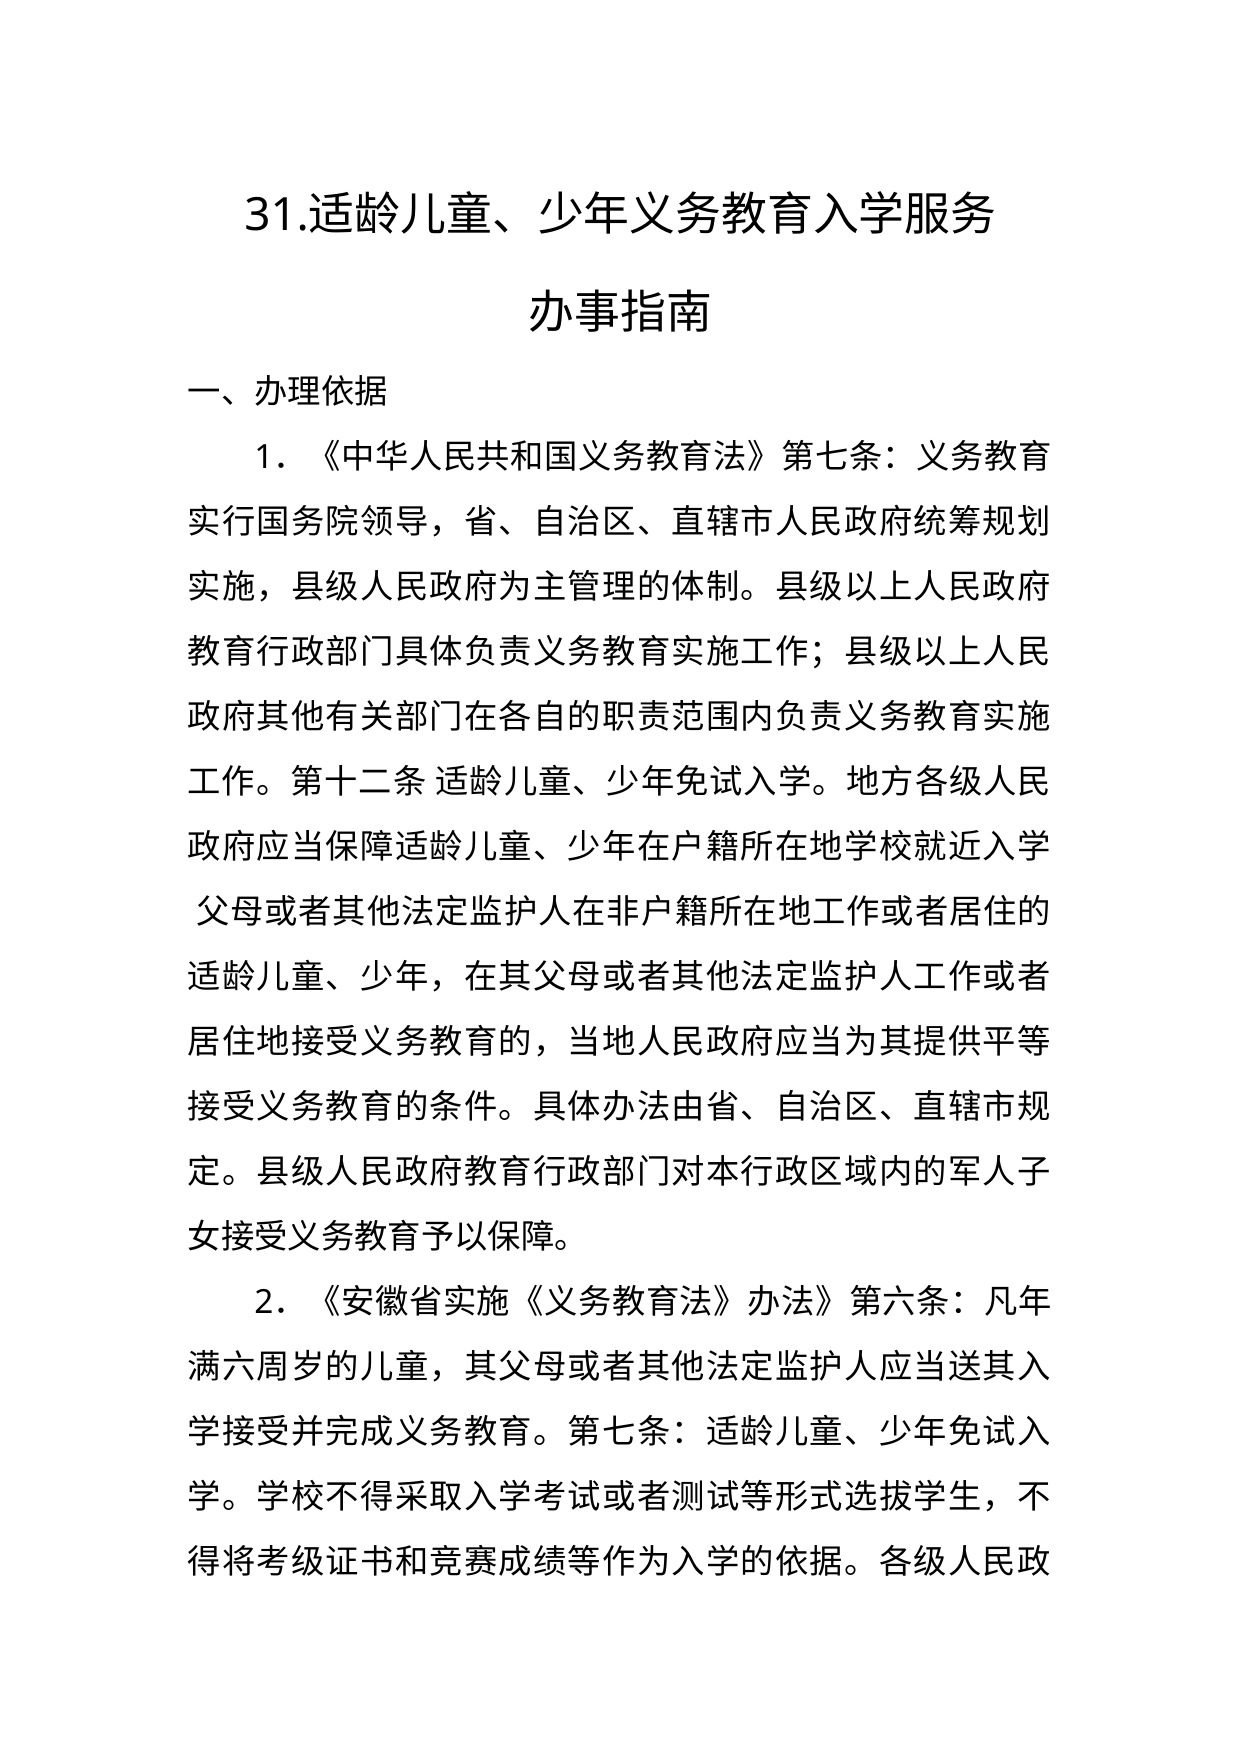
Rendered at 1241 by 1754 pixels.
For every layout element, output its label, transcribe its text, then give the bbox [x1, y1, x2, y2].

text 办事指南 [187, 259, 1053, 357]
text 31.适龄儿童、少年义务教育入学服务 [187, 162, 1053, 259]
list 办理依据 [187, 357, 1053, 422]
list 1．《中华人民共和国义务教育法》第七条：义务教育实行国务院领导，省、自治区、直辖市人民政府统筹规划实施，县级人民政府为主管理的体制。县级以上人民政府教育行政部门具体负责义务教育实施工作；县级以上人民政府其他有关部门在各自的职责范围内负责义务教育实施工作。第十二条 适龄儿童、少年免试入学。地方各级人民政府应当保障适龄儿童、少年在户籍所在地学校就近入学。 父母或者其他法定监护人在非户籍所在地工作或者居住的适龄儿童、少年，在其父母或者其他法定监护人工作或者居住地接受义务教育的，当地人民政府应当为其提供平等接受义务教育的条件。具体办法由省、自治区、直辖市规定。县级人民政府教育行政部门对本行政区域内的军人子女接受义务教育予以保障。 [187, 422, 1053, 1267]
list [187, 1267, 1053, 1592]
